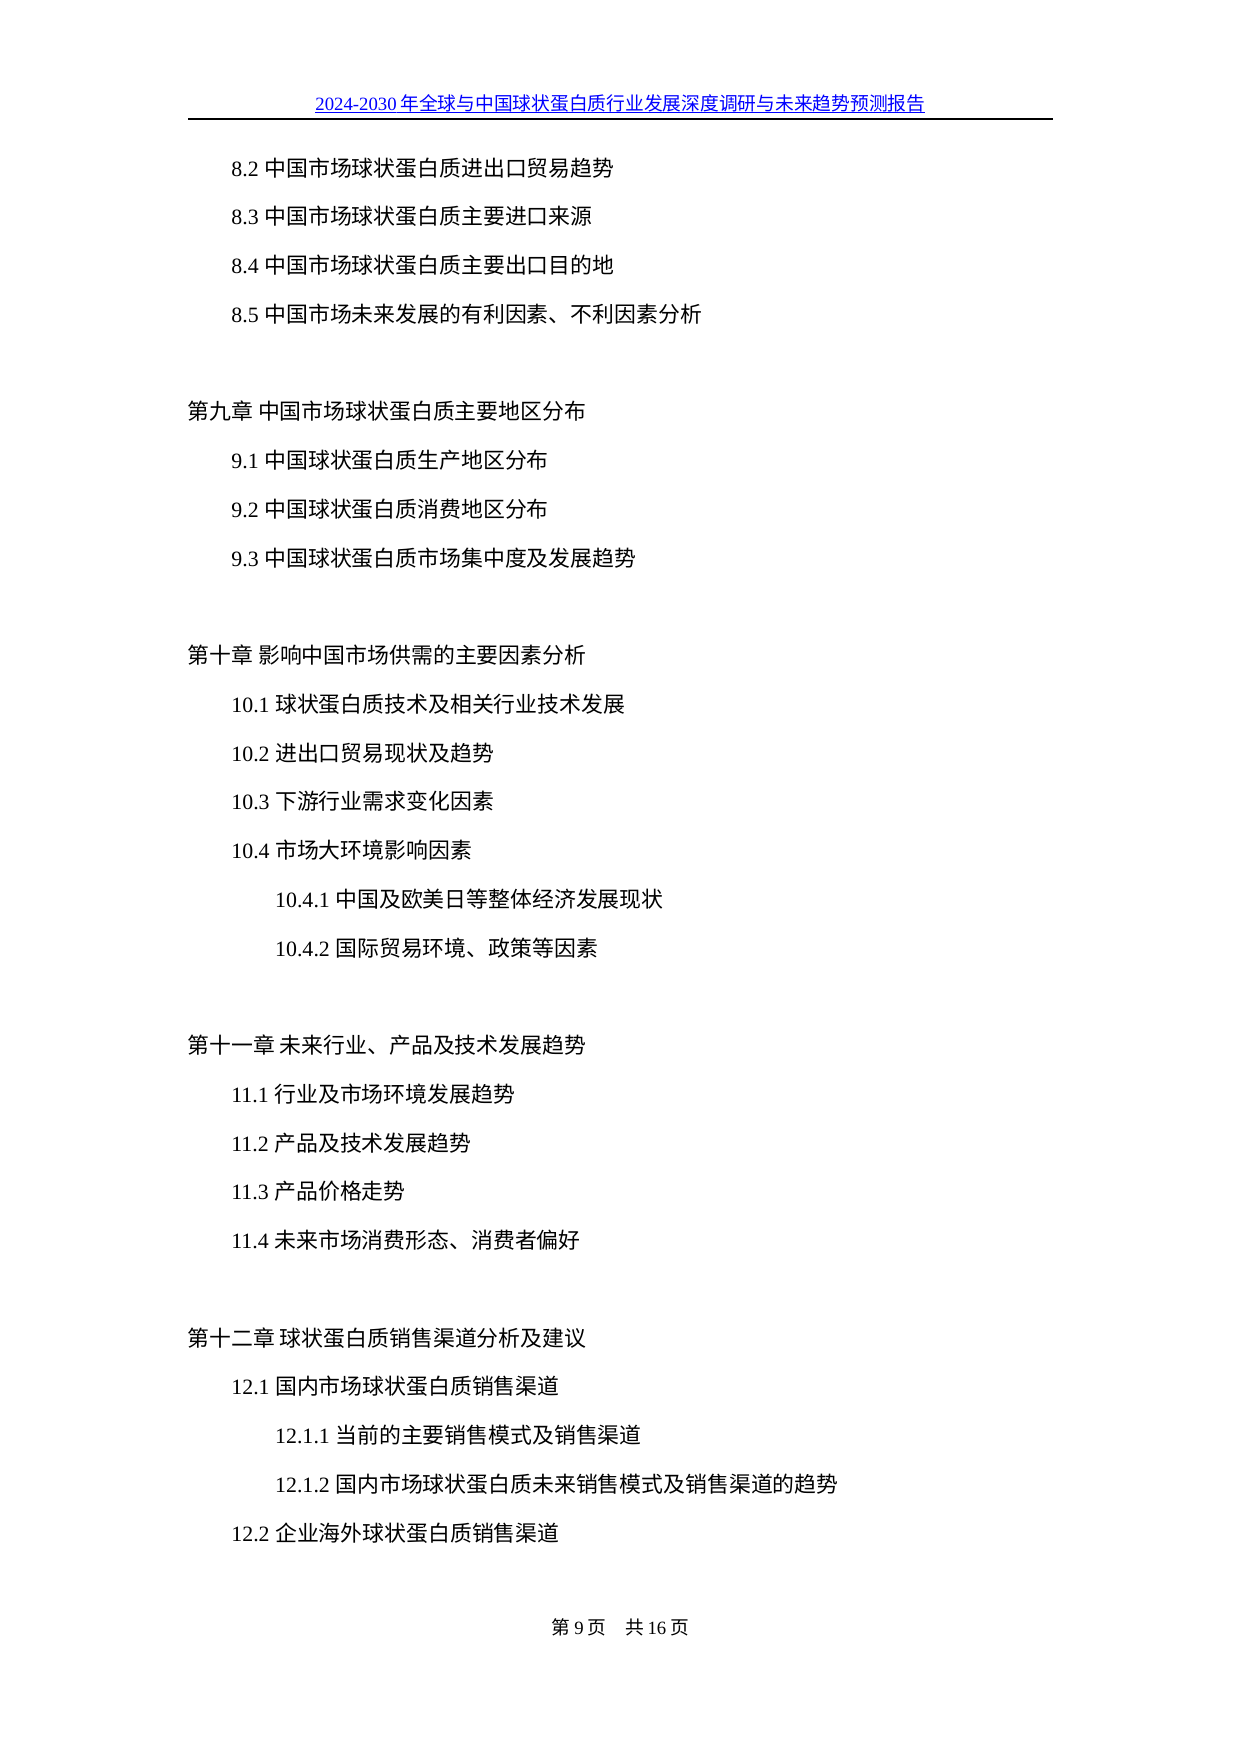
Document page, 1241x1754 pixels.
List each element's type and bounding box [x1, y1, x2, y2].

text [187, 150, 1053, 1548]
